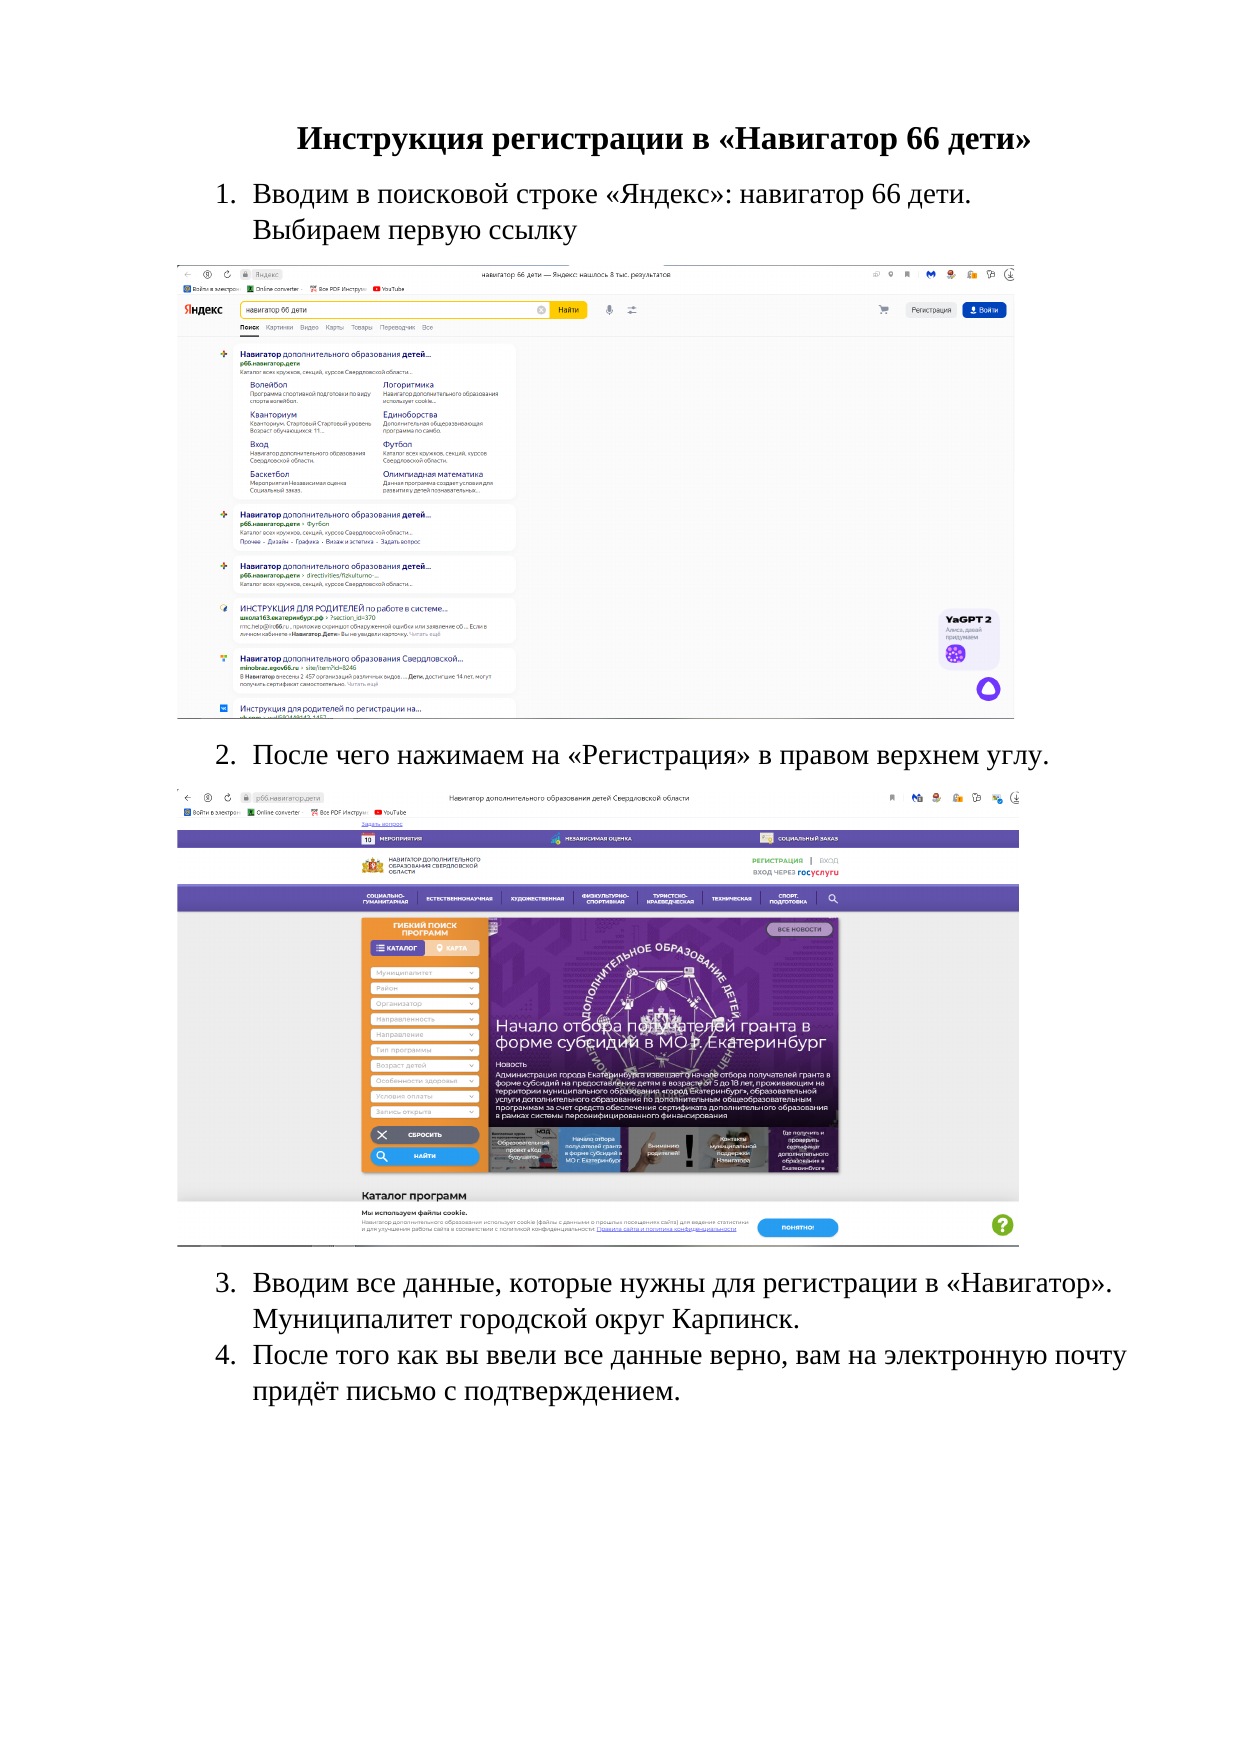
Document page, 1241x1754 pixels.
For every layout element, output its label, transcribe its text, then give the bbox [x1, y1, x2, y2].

list После того как вы ввели все данные верно, вам на электронную почту придёт письмо с подтверждением. [215, 1337, 1152, 1407]
list После чего нажимаем на «Регистрация» в правом верхнем углу. [215, 737, 1152, 771]
picture [177, 789, 1019, 1247]
list Вводим в поисковой строке «Яндекс»: навигатор 66 дети. [215, 176, 1152, 210]
text Инструкция регистрации в «Навигатор 66 дети» [177, 118, 1152, 156]
list Вводим все данные, которые нужны для регистрации в «Навигатор». Муниципалитет городской округ Карпинск. [215, 1265, 1152, 1335]
picture [177, 265, 1015, 719]
list Выбираем первую ссылку [252, 212, 1152, 246]
